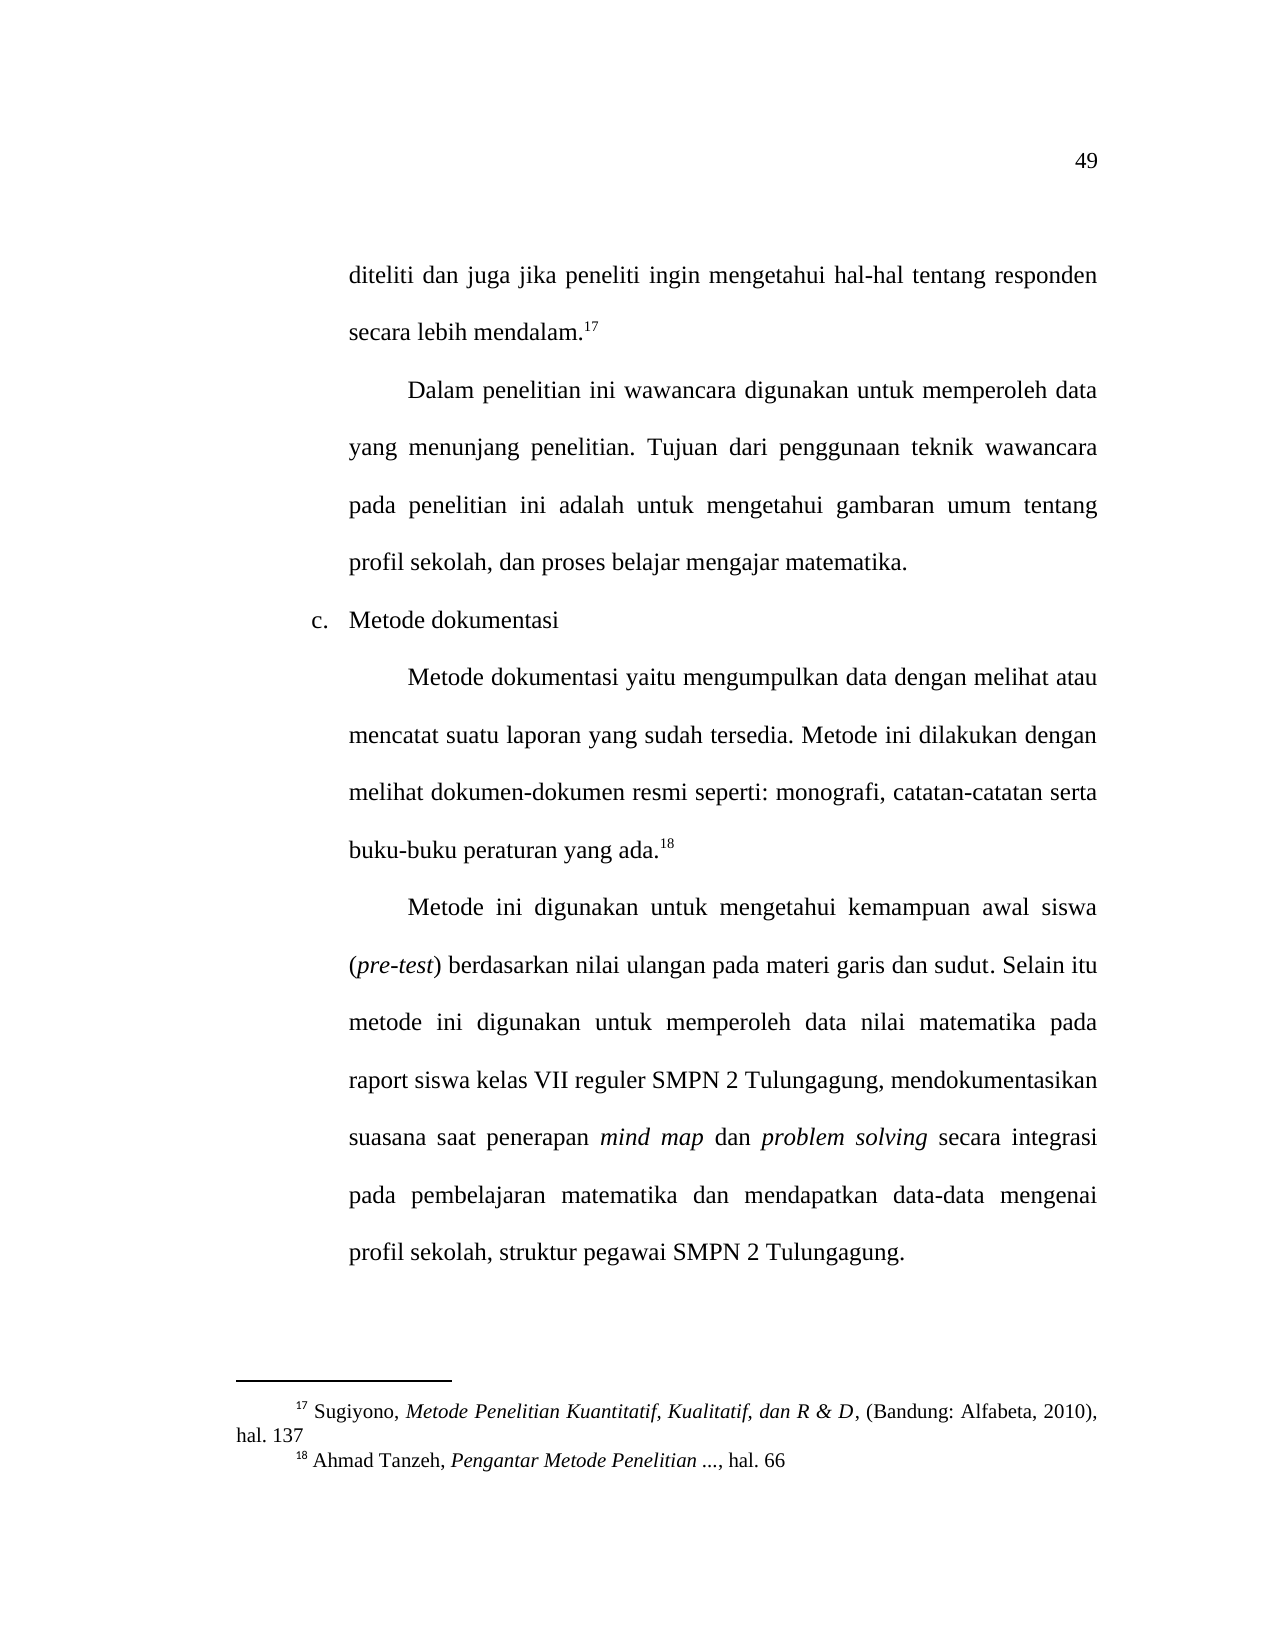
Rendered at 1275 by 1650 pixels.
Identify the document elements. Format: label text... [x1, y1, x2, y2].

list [348, 260, 1098, 346]
list Dalam penelitian ini wawancara digunakan untuk memperoleh data yang menunjang penelitian. Tujuan dari penggunaan teknik wawancara pada penelitian ini adalah untuk mengetahui gambaran umum tentang profil sekolah, dan proses belajar mengajar matematika. [348, 375, 1098, 576]
list Metode ini digunakan untuk mengetahui kemampuan awal siswa (pre-test) berdasarkan nilai ulangan pada materi garis dan sudut. Selain itu metode ini digunakan untuk memperoleh data nilai matematika pada raport siswa kelas VII reguler SMPN 2 Tulungagung, mendokumentasikan suasana saat penerapan mind map dan problem solving secara integrasi pada pembelajaran matematika dan mendapatkan data-data mengenai profil sekolah, struktur pegawai SMPN 2 Tulungagung. [348, 892, 1098, 1266]
list Metode dokumentasi yaitu mengumpulkan data dengan melihat atau mencatat suatu laporan yang sudah tersedia. Metode ini dilakukan dengan melihat dokumen-dokumen resmi seperti: monografi, catatan-catatan serta buku-buku peraturan yang ada. [348, 662, 1098, 864]
list Metode dokumentasi [311, 605, 1098, 634]
